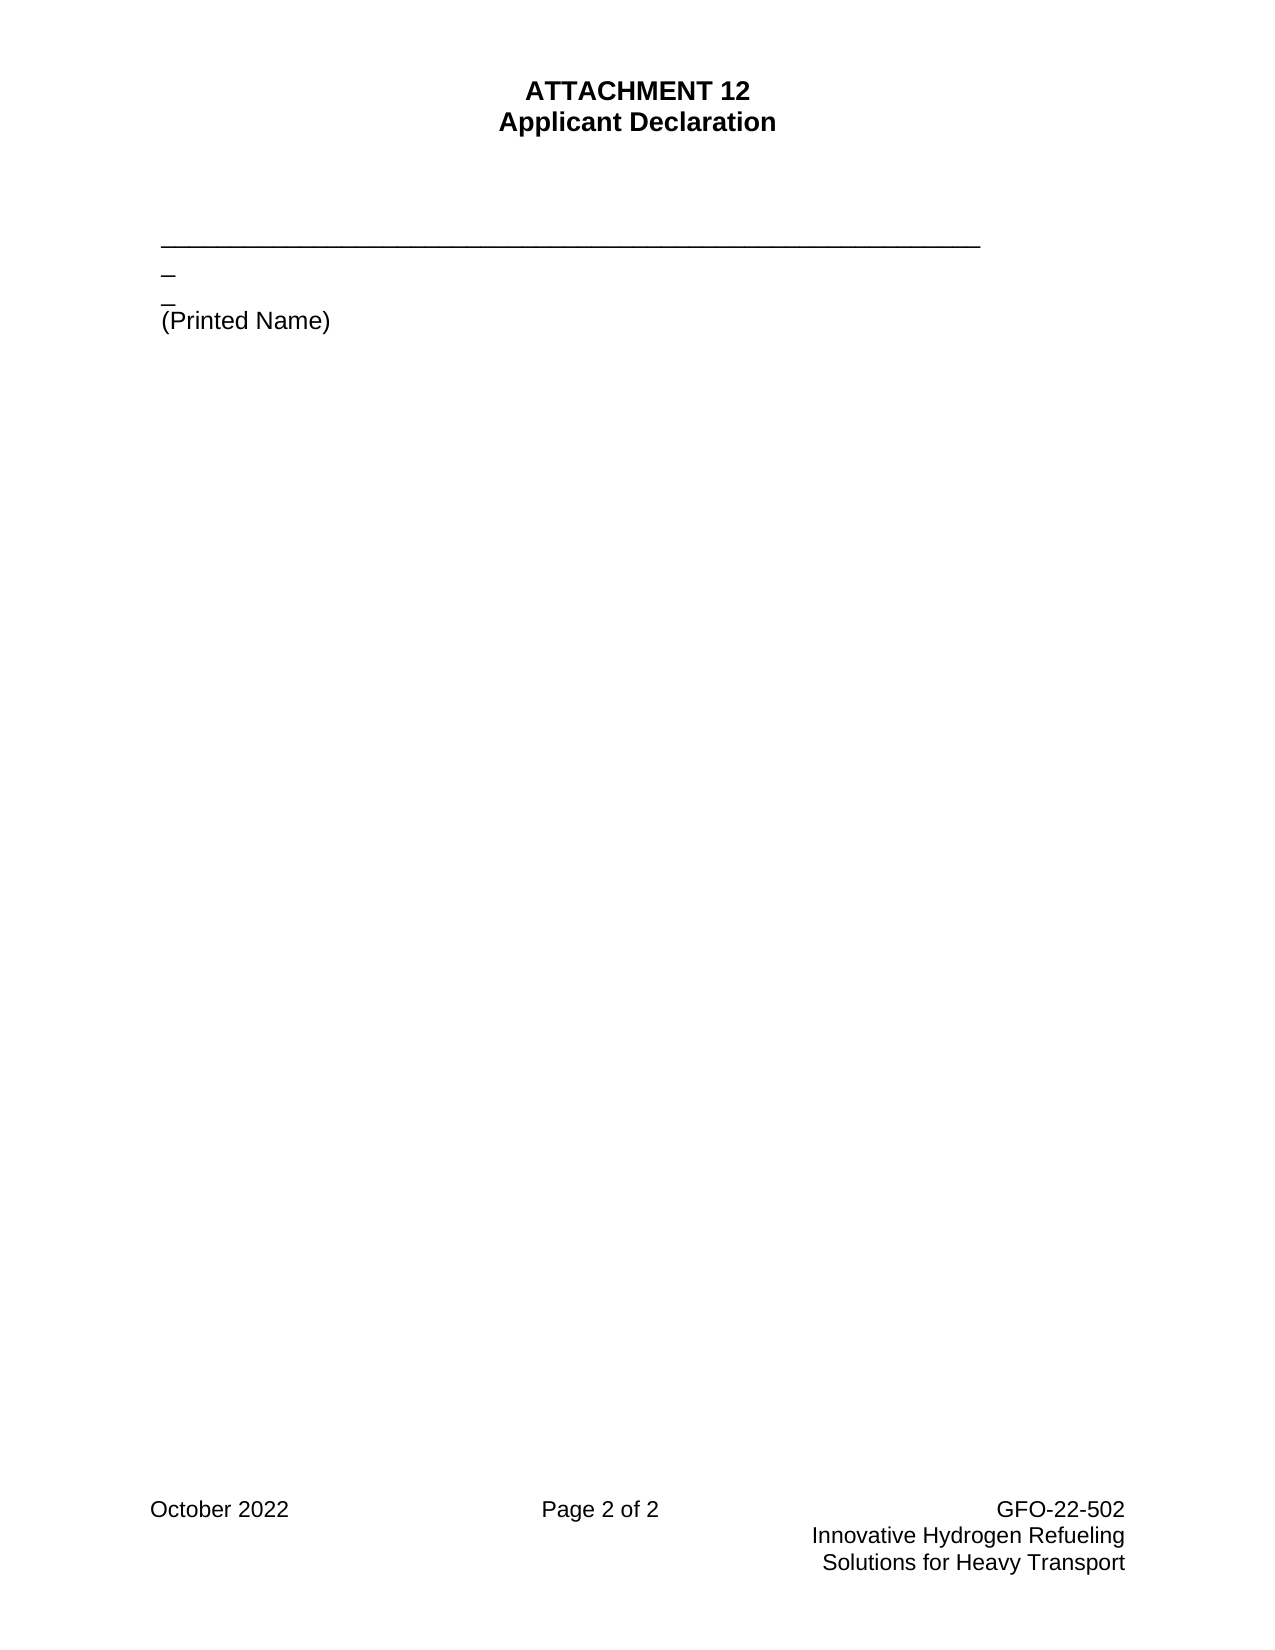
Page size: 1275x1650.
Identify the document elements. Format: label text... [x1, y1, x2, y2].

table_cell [150, 278, 998, 335]
table_header ____________________________________________________________ [150, 163, 998, 277]
